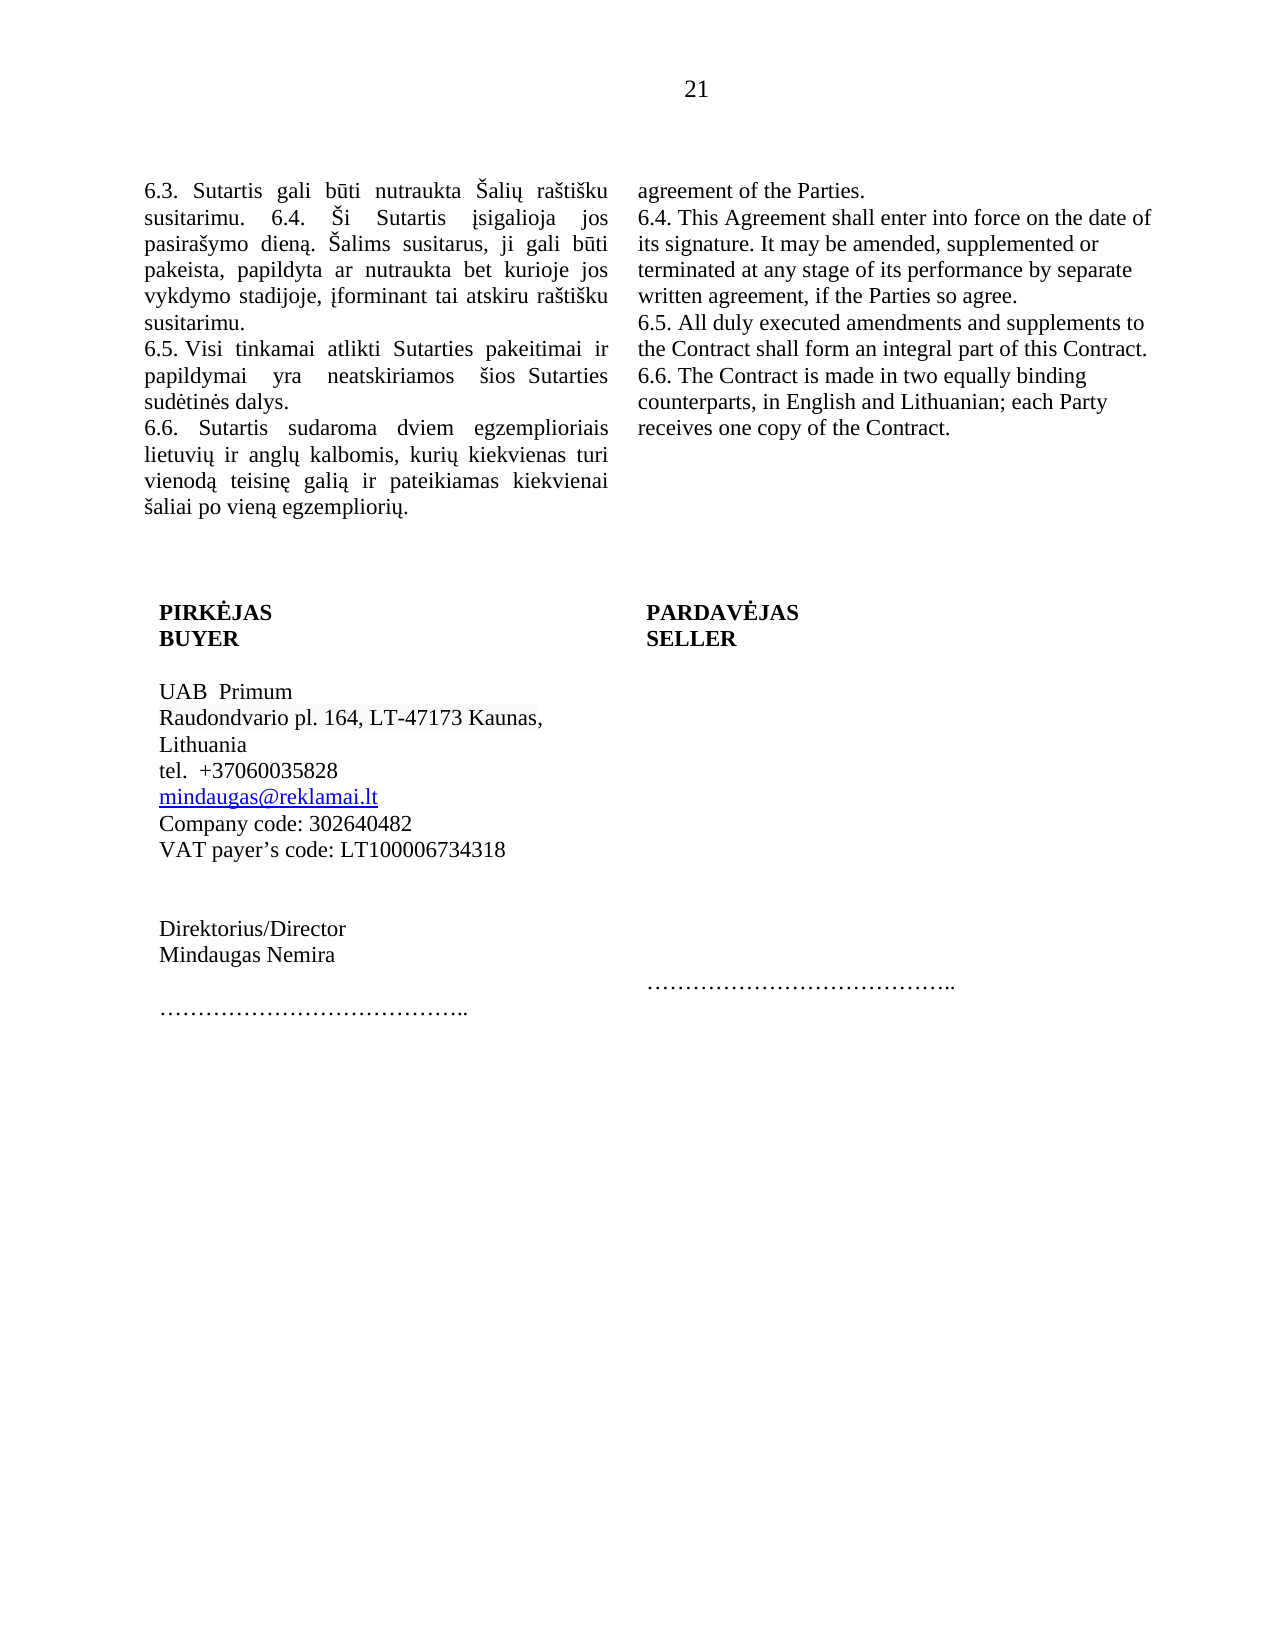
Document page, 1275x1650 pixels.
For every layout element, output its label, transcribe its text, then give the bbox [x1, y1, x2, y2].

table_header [133, 177, 620, 546]
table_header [620, 177, 1167, 546]
table_header PARDAVĖJAS SELLER ………………………………….. [635, 573, 1216, 1047]
table_header PIRKĖJAS BUYER UAB Primum Raudondvario pl. 164, LT-47173 Kaunas, Lithuania tel. +37060035828 mindaugas@reklamai.lt Company code: 302640482 VAT payer’s code: LT100006734318 Direktorius/Director Mindaugas Nemira ………………………………….. [148, 573, 635, 1047]
